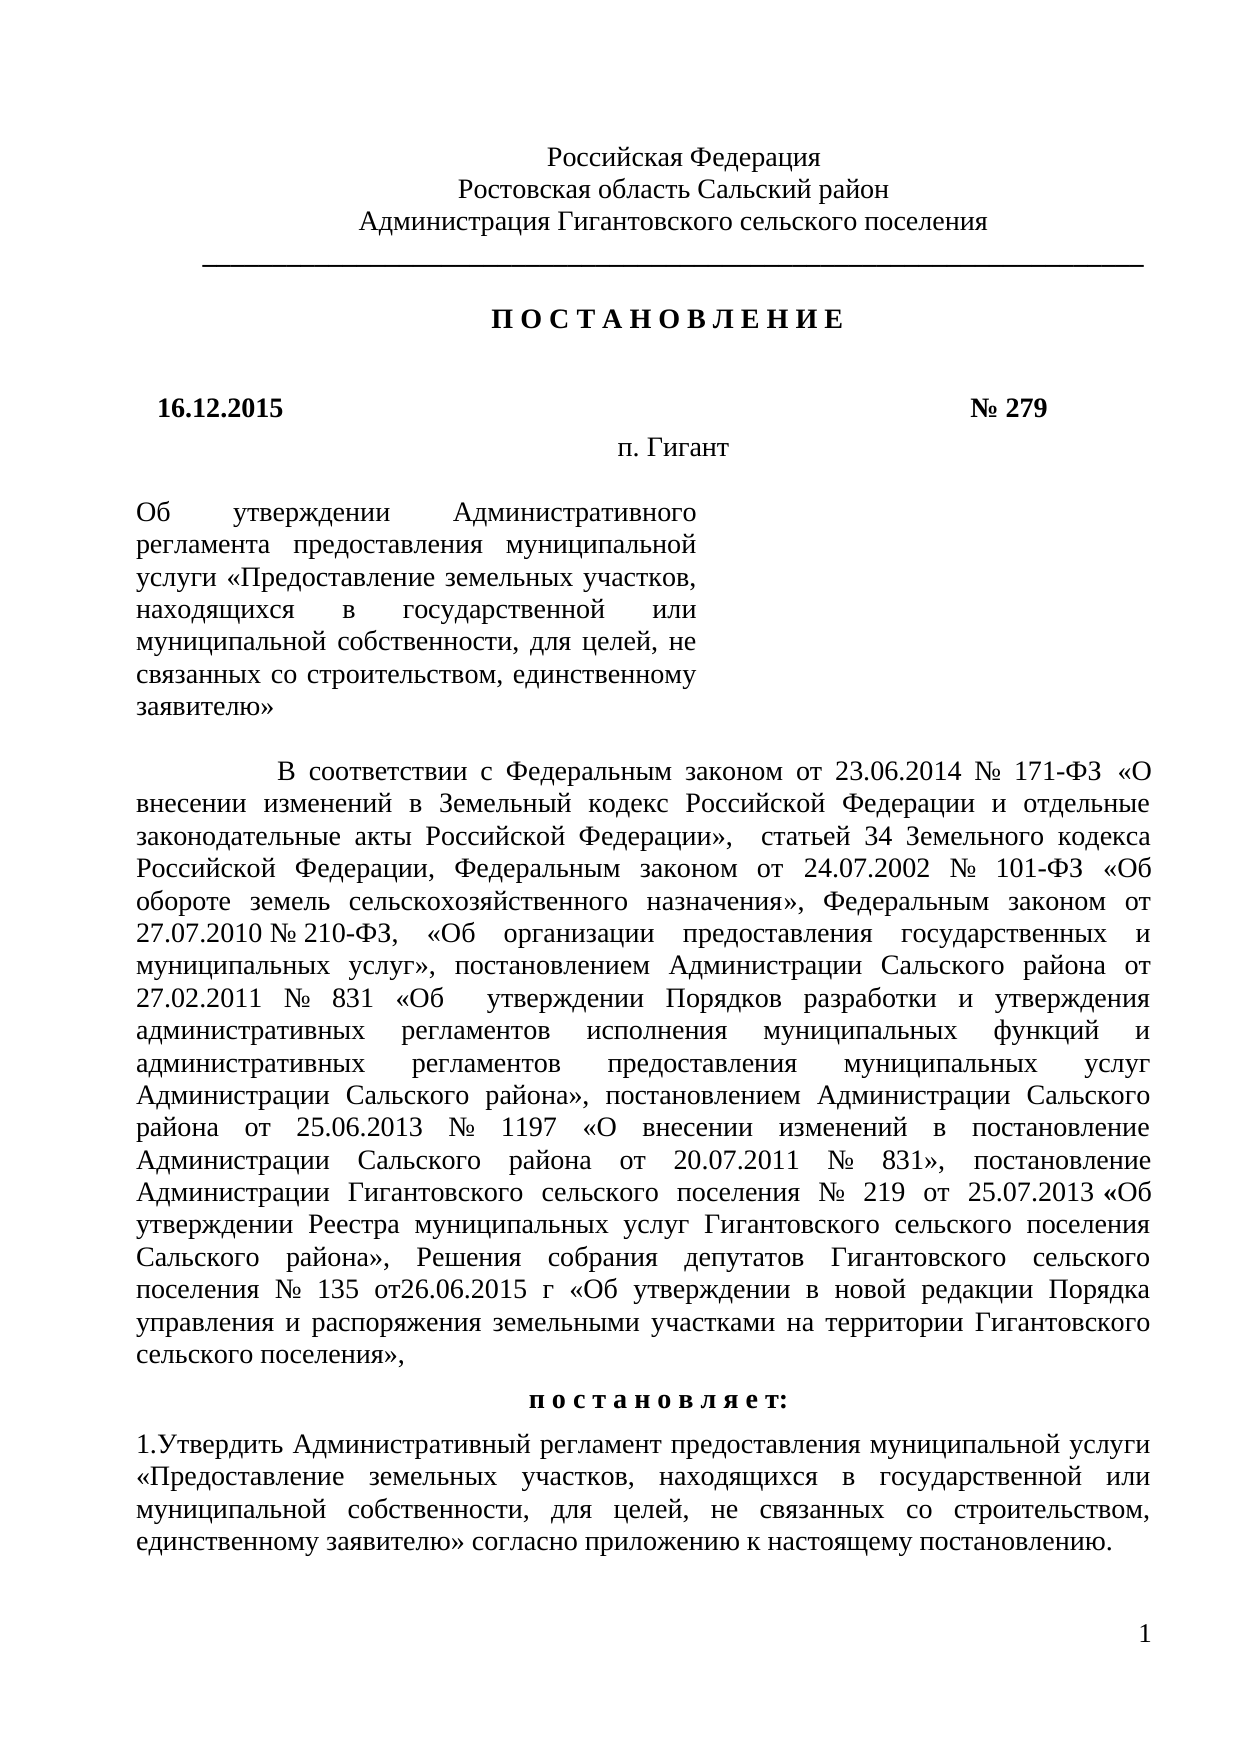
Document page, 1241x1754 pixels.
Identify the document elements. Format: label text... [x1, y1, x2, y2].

subtitle 16.12.2015 № 279 [136, 391, 1152, 424]
text ___________________________________________________________________ [136, 237, 1152, 269]
subtitle П О С Т А Н О В Л Е Н И Е [136, 302, 1152, 334]
subtitle Российская Федерация [195, 140, 1152, 172]
text Об утверждении Административного регламента предоставления муниципальной услуги «Предоставление земельных участков, находящихся в государственной или муниципальной собственности, для целей, не связанных со строительством, единственному заявителю» [136, 495, 697, 722]
text п о с т а н о в л я е т: [165, 1382, 1152, 1414]
text п. Гигант [136, 430, 1152, 462]
subtitle Ростовская область Сальский район [136, 172, 1152, 204]
text 1.Утвердить Административный регламент предоставления муниципальной услуги «Предоставление земельных участков, находящихся в государственной или муниципальной собственности, для целей, не связанных со строительством, единственному заявителю» согласно приложению к настоящему постановлению. [136, 1427, 1152, 1557]
text В соответствии с Федеральным законом от 23.06.2014 № 171-ФЗ «О внесении изменений в Земельный кодекс Российской Федерации и отдельные законодательные акты Российской Федерации», статьей 34 Земельного кодекса Российской Федерации, Федеральным законом от 24.07.2002 № 101-ФЗ «Об обороте земель сельскохозяйственного назначения», Федеральным законом от 27.07.2010 № 210-ФЗ, «Об организации предоставления государственных и муниципальных услуг», постановлением Администрации Сальского района от 27.02.2011 № 831 «Об утверждении Порядков разработки и утверждения административных регламентов исполнения муниципальных функций и административных регламентов предоставления муниципальных услуг Администрации Сальского района», постановлением Администрации Сальского района от 25.06.2013 № 1197 «О внесении изменений в постановление Администрации Сальского района от 20.07.2011 № 831», постановление Администрации Гигантовского сельского поселения № 219 от 25.07.2013 «Об утверждении Реестра муниципальных услуг Гигантовского сельского поселения Сальского района», Решения собрания депутатов Гигантовского сельского поселения № 135 от26.06.2015 г «Об утверждении в новой редакции Порядка управления и распоряжения земельными участками на территории Гигантовского сельского поселения», [136, 754, 1152, 1369]
text Администрация Гигантовского сельского поселения [192, 204, 1152, 237]
